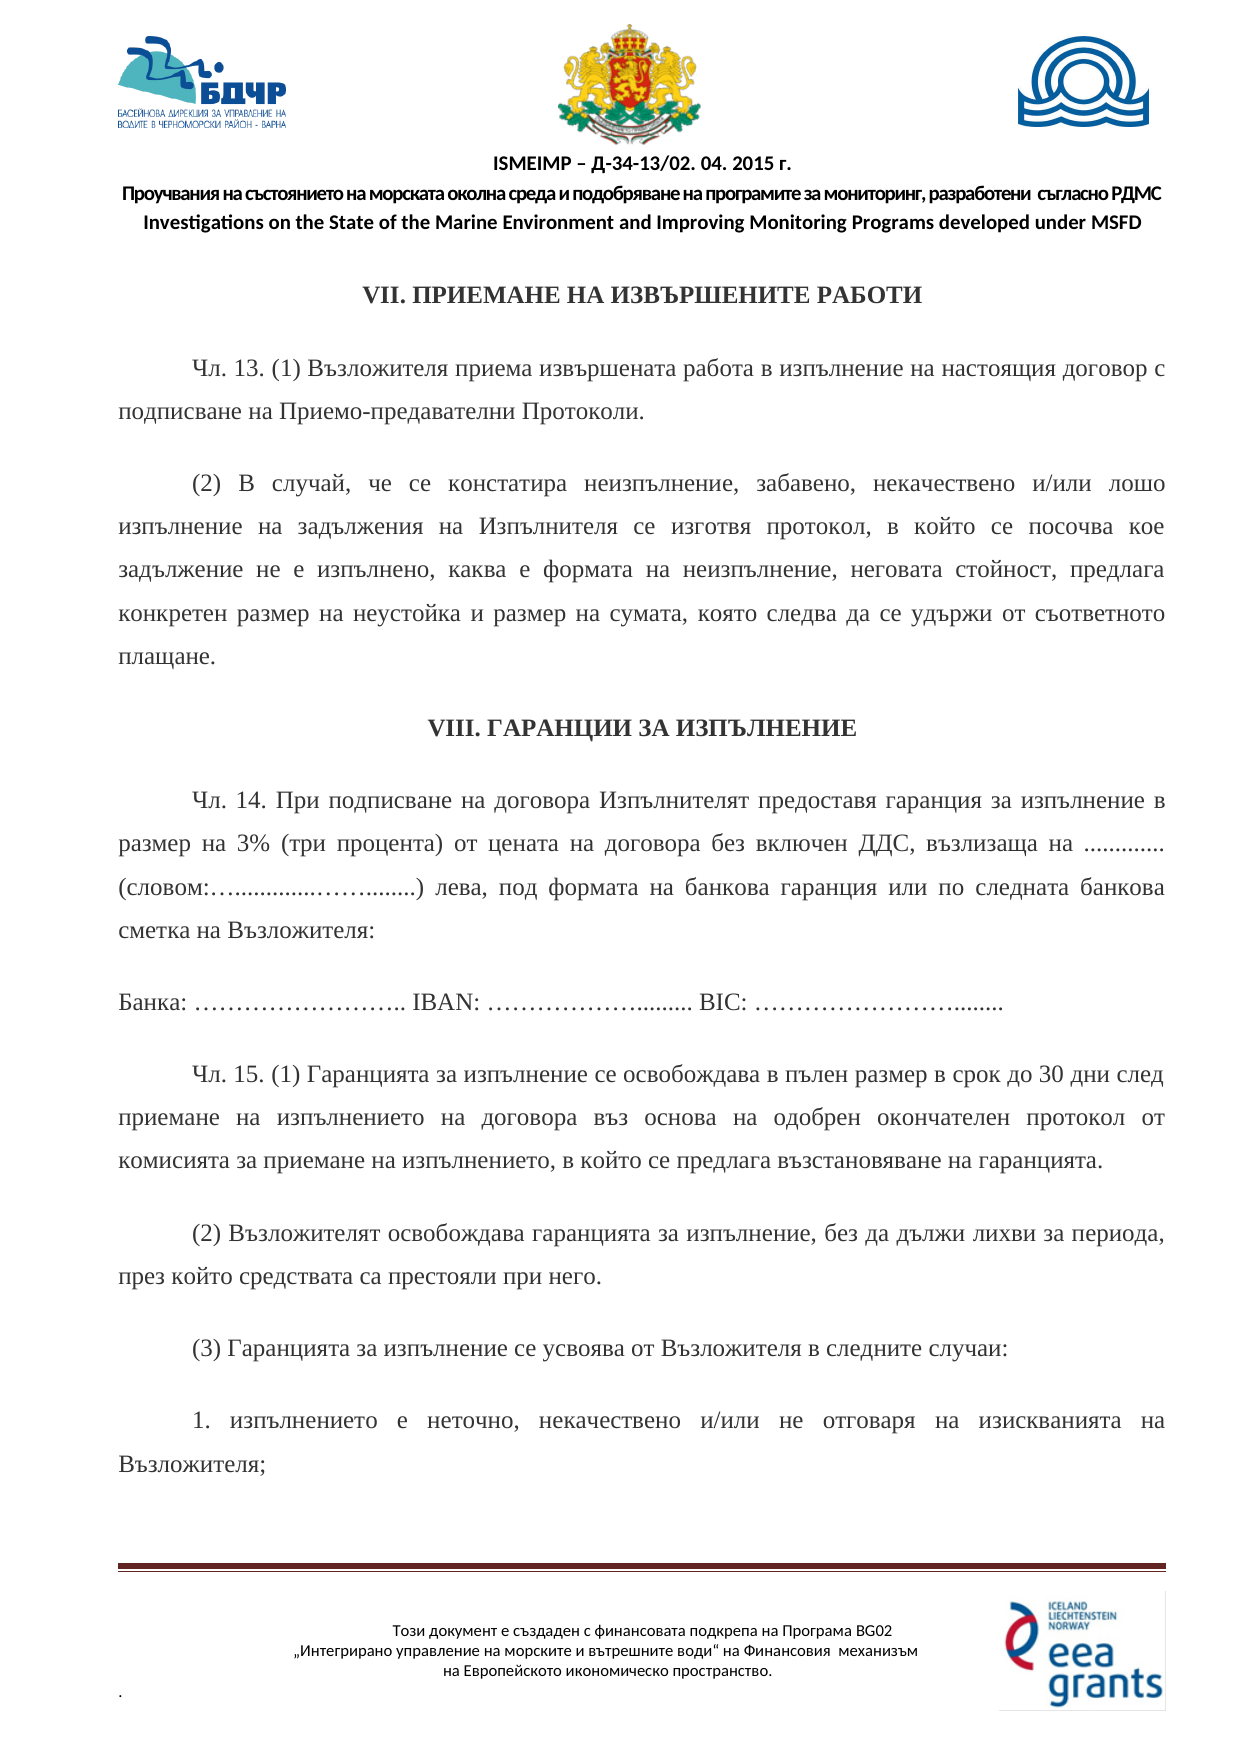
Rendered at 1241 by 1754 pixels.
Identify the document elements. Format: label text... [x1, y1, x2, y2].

picture [1018, 36, 1149, 127]
picture [118, 36, 286, 128]
text Чл. 13. (1) Възложителя приема извършената работа в изпълнение на настоящия договор с подписване на Приемо-предавателни Протоколи. [118, 353, 1166, 425]
picture [558, 24, 702, 146]
text (2) В случай, че се констатира неизпълнение, забавено, некачествено и/или лошо изпълнение на задължения на Изпълнителя се изготвя протокол, в който се посочва кое задължение не е изпълнено, каква е формата на неизпълнение, неговата стойност, предлага конкретен размер на неустойка и размер на сумата, която следва да се удържи от съответното плащане. [118, 468, 1166, 669]
text Чл. 15. (1) Гаранцията за изпълнение се освобождава в пълен размер в срок до 30 дни след приемане на изпълнението на договора въз основа на одобрен окончателен протокол от комисията за приемане на изпълнението, в който се предлага възстановяване на гаранцията. [118, 1059, 1166, 1174]
text 1. изпълнението е неточно, некачествено и/или не отговаря на изискванията на Възложителя; [118, 1406, 1166, 1477]
text Чл. 14. При подписване на договора Изпълнителят предоставя гаранция за изпълнение в размер на 3% (три процента) от цената на договора без включен ДДС, възлизаща на ............. (словом:….............……........) лева, под формата на банкова гаранция или по следната банкова сметка на Възложителя: [118, 785, 1166, 943]
picture [999, 1591, 1167, 1712]
text Банка: …………………….. IBAN: ………………......... BIC: ……………………........ [118, 987, 1166, 1016]
text VIII. ГАРАНЦИИ ЗА ИЗПЪЛНЕНИЕ [118, 713, 1166, 742]
text (2) Възложителят освобождава гаранцията за изпълнение, без да дължи лихви за периода, през който средствата са престояли при него. [118, 1218, 1166, 1290]
text VII. ПРИЕМАНЕ НА ИЗВЪРШЕНИТЕ РАБОТИ [118, 281, 1166, 309]
text (3) Гаранцията за изпълнение се усвоява от Възложителя в следните случаи: [118, 1333, 1166, 1362]
